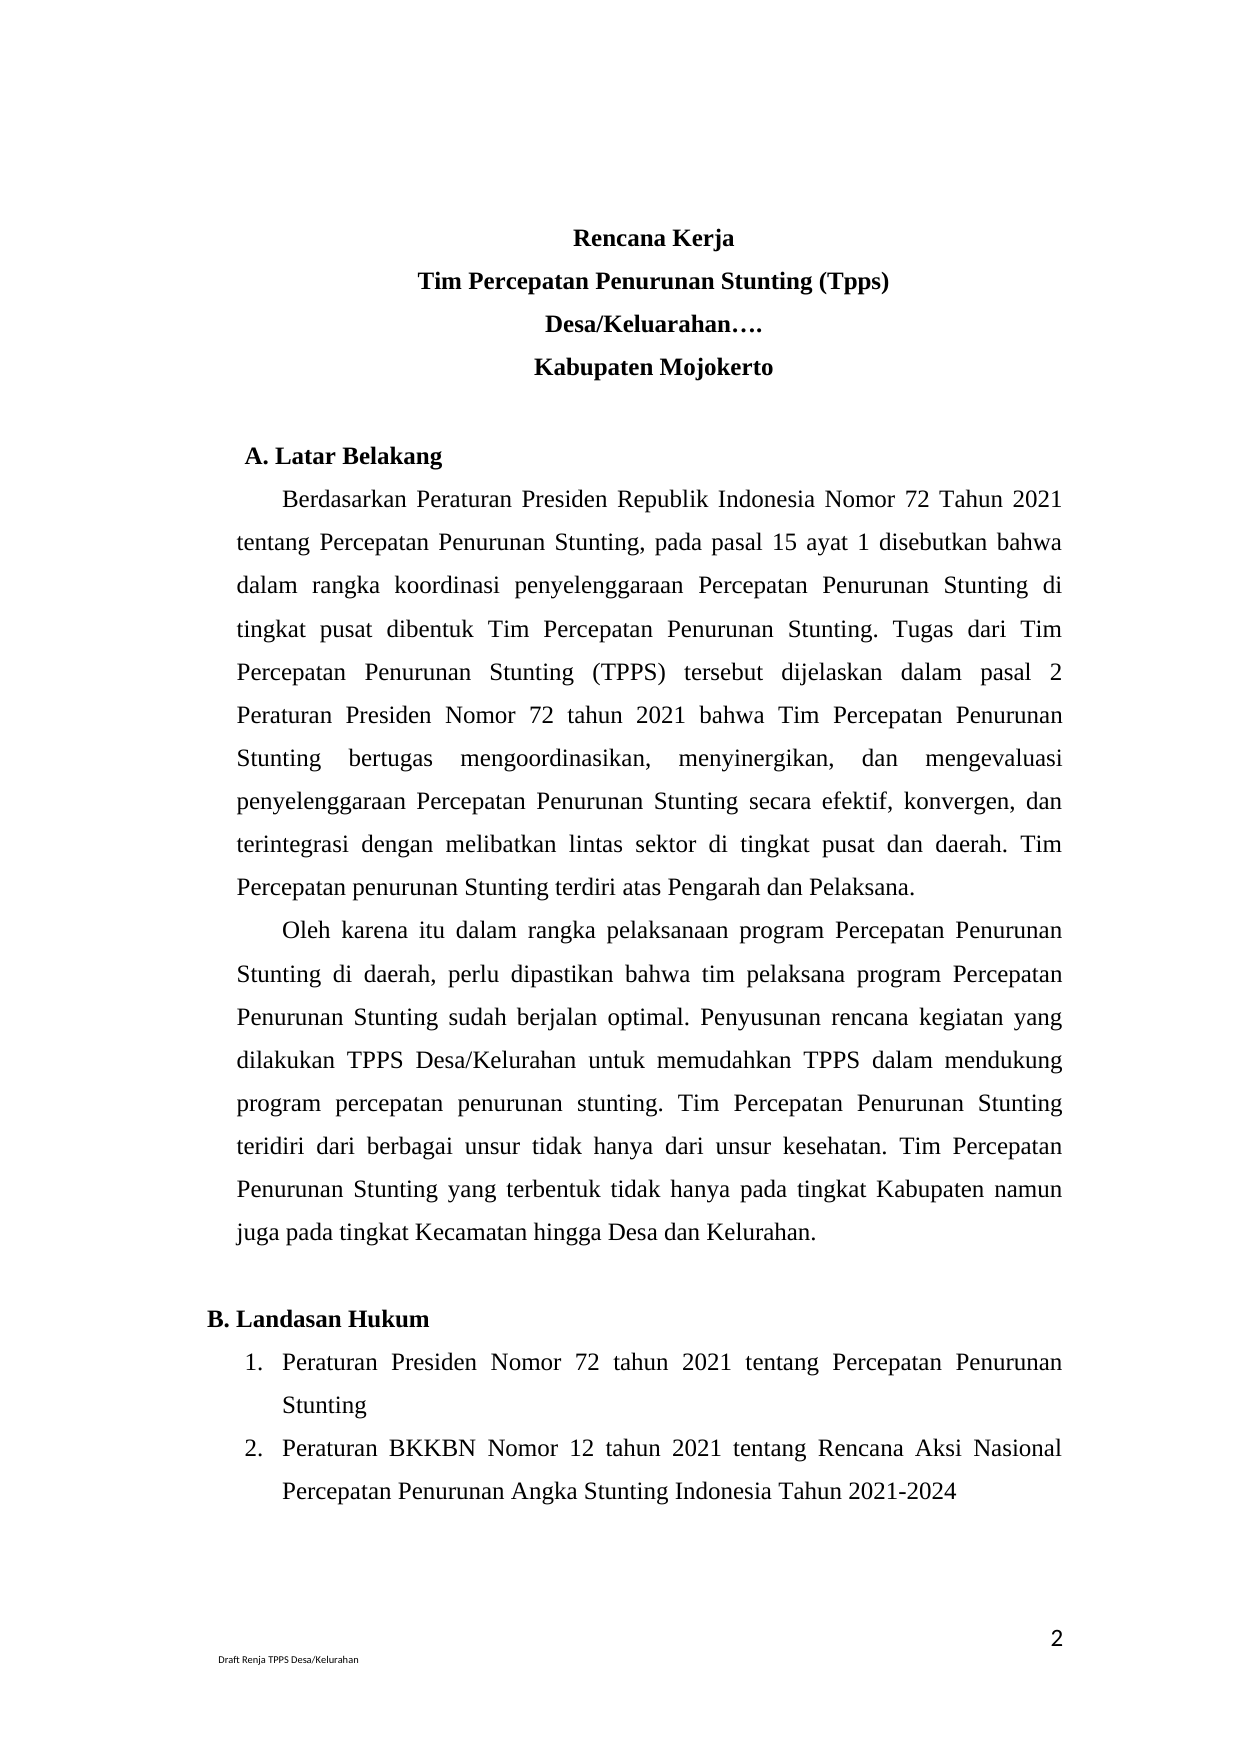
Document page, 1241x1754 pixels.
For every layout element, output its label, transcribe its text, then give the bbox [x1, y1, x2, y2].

list Peraturan BKKBN Nomor 12 tahun 2021 tentang Rencana Aksi Nasional Percepatan Penurunan Angka Stunting Indonesia Tahun 2021-2024 [244, 1433, 1063, 1505]
text Kabupaten Mojokerto [244, 352, 1063, 381]
text B. Landasan Hukum [207, 1304, 1063, 1332]
text Oleh karena itu dalam rangka pelaksanaan program Percepatan Penurunan Stunting di daerah, perlu dipastikan bahwa tim pelaksana program Percepatan Penurunan Stunting sudah berjalan optimal. Penyusunan rencana kegiatan yang dilakukan TPPS Desa/Kelurahan untuk memudahkan TPPS dalam mendukung program percepatan penurunan stunting. Tim Percepatan Penurunan Stunting teridiri dari berbagai unsur tidak hanya dari unsur kesehatan. Tim Percepatan Penurunan Stunting yang terbentuk tidak hanya pada tingkat Kabupaten namun juga pada tingkat Kecamatan hingga Desa dan Kelurahan. [236, 916, 1063, 1246]
text Desa/Keluarahan…. [244, 309, 1063, 338]
text Rencana Kerja [244, 223, 1063, 252]
text Tim Percepatan Penurunan Stunting (Tpps) [244, 266, 1063, 295]
text Berdasarkan Peraturan Presiden Republik Indonesia Nomor 72 Tahun 2021 tentang Percepatan Penurunan Stunting, pada pasal 15 ayat 1 disebutkan bahwa dalam rangka koordinasi penyelenggaraan Percepatan Penurunan Stunting di tingkat pusat dibentuk Tim Percepatan Penurunan Stunting. Tugas dari Tim Percepatan Penurunan Stunting (TPPS) tersebut dijelaskan dalam pasal 2 Peraturan Presiden Nomor 72 tahun 2021 bahwa Tim Percepatan Penurunan Stunting bertugas mengoordinasikan, menyinergikan, dan mengevaluasi penyelenggaraan Percepatan Penurunan Stunting secara efektif, konvergen, dan terintegrasi dengan melibatkan lintas sektor di tingkat pusat dan daerah. Tim Percepatan penurunan Stunting terdiri atas Pengarah dan Pelaksana. [236, 484, 1063, 901]
text A. Latar Belakang [244, 441, 1063, 470]
list Peraturan Presiden Nomor 72 tahun 2021 tentang Percepatan Penurunan Stunting [244, 1347, 1063, 1419]
